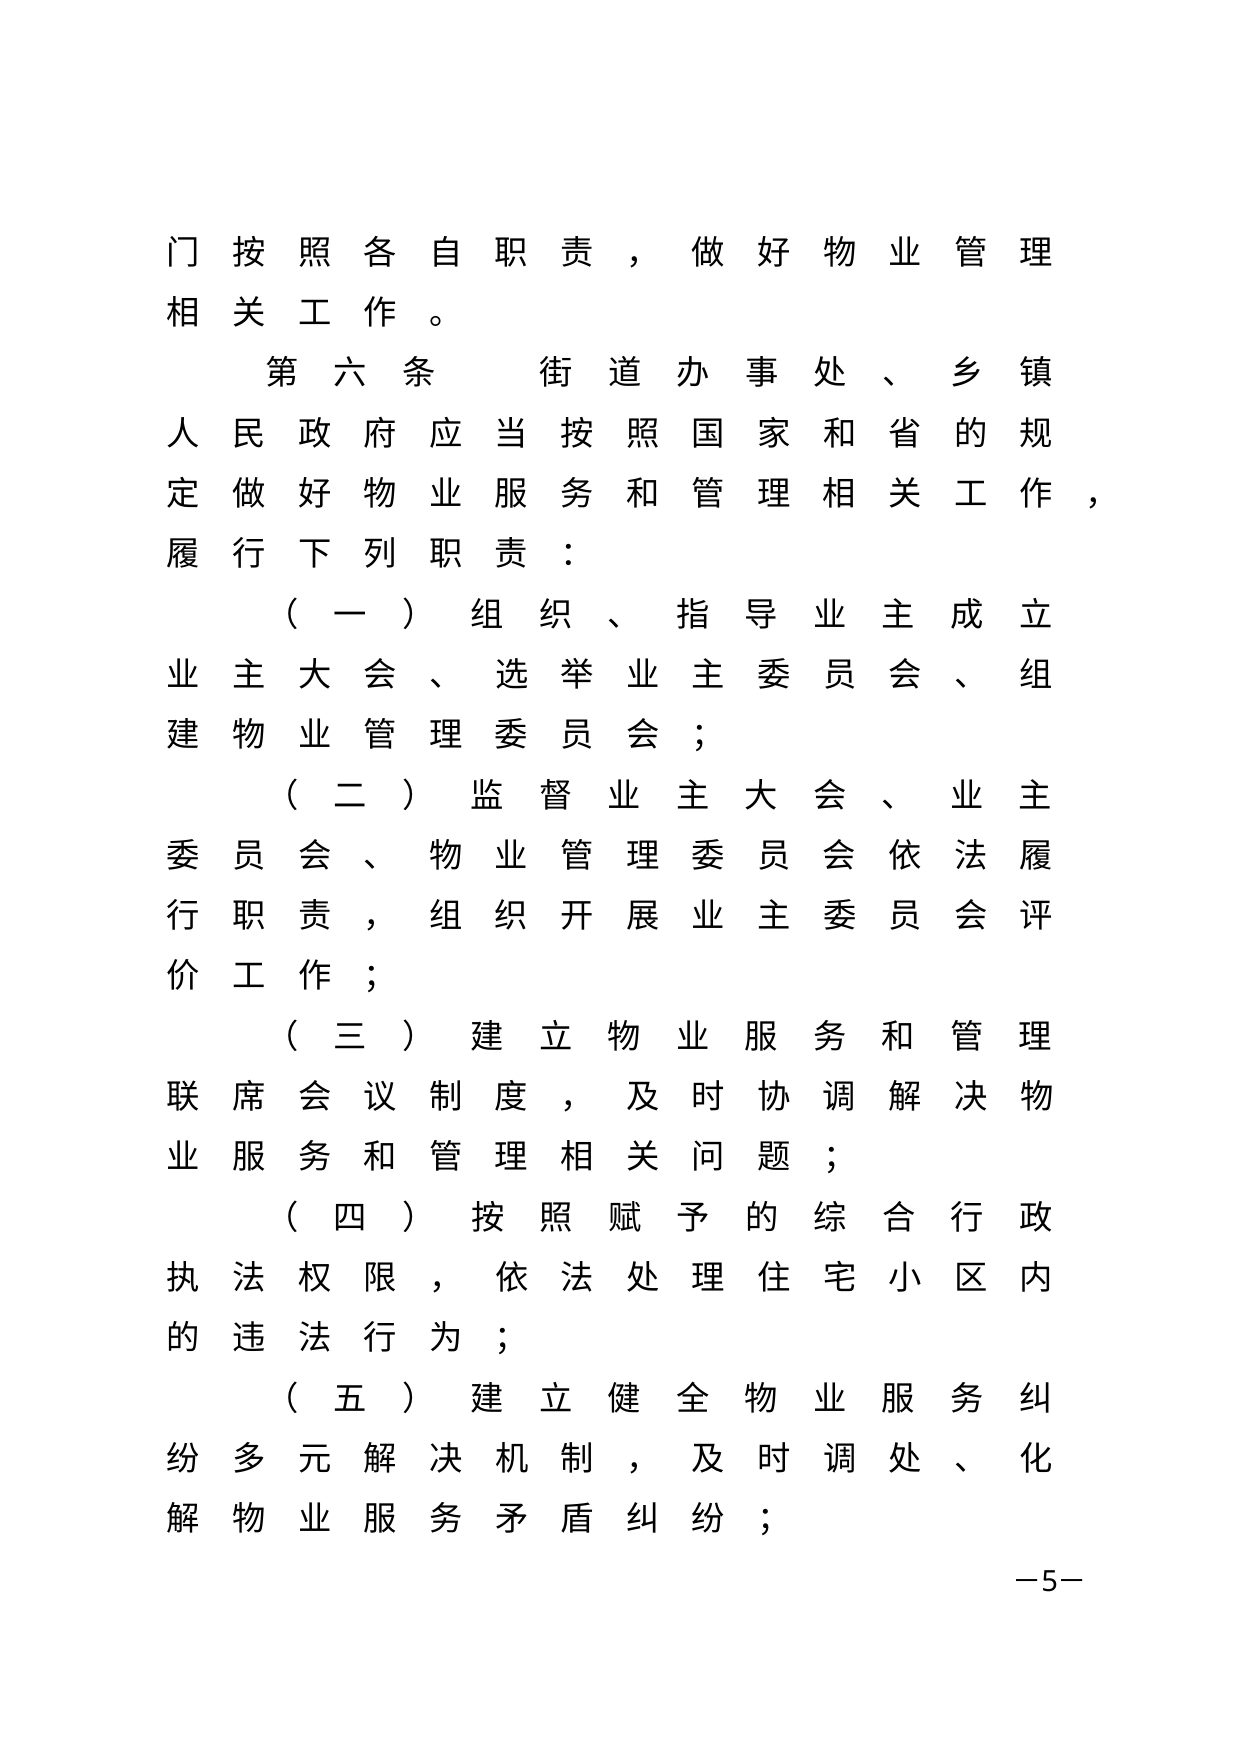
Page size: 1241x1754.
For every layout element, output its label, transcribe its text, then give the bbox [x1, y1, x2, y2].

text （四）按照赋予的综合行政执法权限，依法处理住宅小区内的违法行为； [167, 1184, 1085, 1365]
text （二）监督业主大会、业主委员会、物业管理委员会依法履行职责，组织开展业主委员会评价工作； [167, 762, 1085, 1003]
text （五）建立健全物业服务纠纷多元解决机制，及时调处、化解物业服务矛盾纠纷； [167, 1365, 1085, 1546]
text （一）组织、指导业主成立业主大会、选举业主委员会、组建物业管理委员会； [167, 581, 1085, 762]
text 第六条 街道办事处、乡镇人民政府应当按照国家和省的规定做好物业服务和管理相关工作，履行下列职责： [167, 340, 1085, 581]
text 发展改革、教育、公安、民政、司法行政、自然资源和城乡建设、生态环境、市场监督管理、人民防空、城市管理、消防等部门按照各自职责，做好物业管理相关工作。 [167, 219, 1085, 340]
text （三）建立物业服务和管理联席会议制度，及时协调解决物业服务和管理相关问题； [167, 1003, 1085, 1184]
